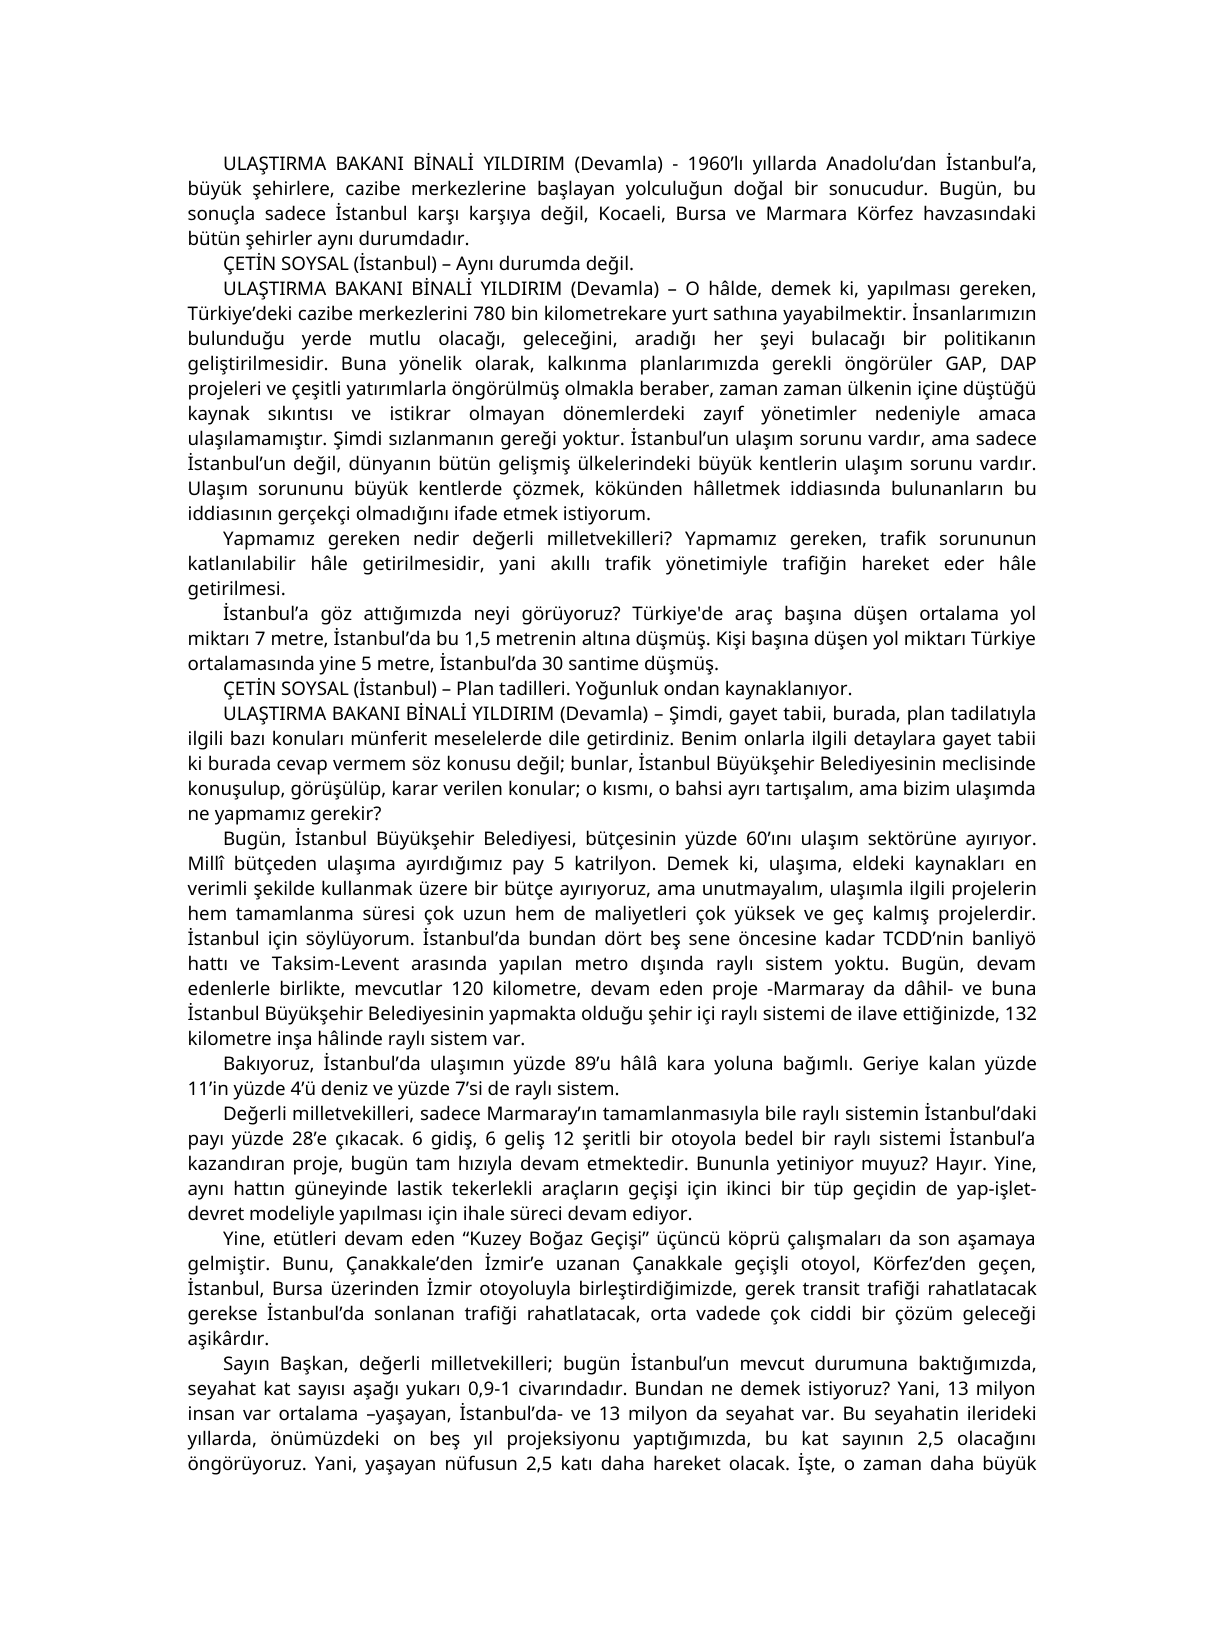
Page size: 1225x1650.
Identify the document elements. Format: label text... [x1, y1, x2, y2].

text Bakıyoruz, İstanbul’da ulaşımın yüzde 89’u hâlâ kara yoluna bağımlı. Geriye kalan yüzde 11’in yüzde 4’ü deniz ve yüzde 7’si de raylı sistem. [187, 1050, 1037, 1100]
text ÇETİN SOYSAL (İstanbul) – Plan tadilleri. Yoğunluk ondan kaynaklanıyor. [187, 675, 1037, 700]
text ULAŞTIRMA BAKANI BİNALİ YILDIRIM (Devamla) – Şimdi, gayet tabii, burada, plan tadilatıyla ilgili bazı konuları münferit meselelerde dile getirdiniz. Benim onlarla ilgili detaylara gayet tabii ki burada cevap vermem söz konusu değil; bunlar, İstanbul Büyükşehir Belediyesinin meclisinde konuşulup, görüşülüp, karar verilen konular; o kısmı, o bahsi ayrı tartışalım, ama bizim ulaşımda ne yapmamız gerekir? [187, 700, 1037, 825]
text Değerli milletvekilleri, sadece Marmaray’ın tamamlanmasıyla bile raylı sistemin İstanbul’daki payı yüzde 28’e çıkacak. 6 gidiş, 6 geliş 12 şeritli bir otoyola bedel bir raylı sistemi İstanbul’a kazandıran proje, bugün tam hızıyla devam etmektedir. Bununla yetiniyor muyuz? Hayır. Yine, aynı hattın güneyinde lastik tekerlekli araçların geçişi için ikinci bir tüp geçidin de yap-işlet-devret modeliyle yapılması için ihale süreci devam ediyor. [187, 1100, 1037, 1225]
text Yapmamız gereken nedir değerli milletvekilleri? Yapmamız gereken, trafik sorununun katlanılabilir hâle getirilmesidir, yani akıllı trafik yönetimiyle trafiğin hareket eder hâle getirilmesi. [187, 525, 1037, 600]
text ULAŞTIRMA BAKANI BİNALİ YILDIRIM (Devamla) – O hâlde, demek ki, yapılması gereken, Türkiye’deki cazibe merkezlerini 780 bin kilometrekare yurt sathına yayabilmektir. İnsanlarımızın bulunduğu yerde mutlu olacağı, geleceğini, aradığı her şeyi bulacağı bir politikanın geliştirilmesidir. Buna yönelik olarak, kalkınma planlarımızda gerekli öngörüler GAP, DAP projeleri ve çeşitli yatırımlarla öngörülmüş olmakla beraber, zaman zaman ülkenin içine düştüğü kaynak sıkıntısı ve istikrar olmayan dönemlerdeki zayıf yönetimler nedeniyle amaca ulaşılamamıştır. Şimdi sızlanmanın gereği yoktur. İstanbul’un ulaşım sorunu vardır, ama sadece İstanbul’un değil, dünyanın bütün gelişmiş ülkelerindeki büyük kentlerin ulaşım sorunu vardır. Ulaşım sorununu büyük kentlerde çözmek, kökünden hâlletmek iddiasında bulunanların bu iddiasının gerçekçi olmadığını ifade etmek istiyorum. [187, 275, 1037, 525]
text Bugün, İstanbul Büyükşehir Belediyesi, bütçesinin yüzde 60’ını ulaşım sektörüne ayırıyor. Millî bütçeden ulaşıma ayırdığımız pay 5 katrilyon. Demek ki, ulaşıma, eldeki kaynakları en verimli şekilde kullanmak üzere bir bütçe ayırıyoruz, ama unutmayalım, ulaşımla ilgili projelerin hem tamamlanma süresi çok uzun hem de maliyetleri çok yüksek ve geç kalmış projelerdir. İstanbul için söylüyorum. İstanbul’da bundan dört beş sene öncesine kadar TCDD’nin banliyö hattı ve Taksim-Levent arasında yapılan metro dışında raylı sistem yoktu. Bugün, devam edenlerle birlikte, mevcutlar 120 kilometre, devam eden proje -Marmaray da dâhil- ve buna İstanbul Büyükşehir Belediyesinin yapmakta olduğu şehir içi raylı sistemi de ilave ettiğinizde, 132 kilometre inşa hâlinde raylı sistem var. [187, 825, 1037, 1050]
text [187, 1350, 1037, 1475]
text Yine, etütleri devam eden “Kuzey Boğaz Geçişi” üçüncü köprü çalışmaları da son aşamaya gelmiştir. Bunu, Çanakkale’den İzmir’e uzanan Çanakkale geçişli otoyol, Körfez’den geçen, İstanbul, Bursa üzerinden İzmir otoyoluyla birleştirdiğimizde, gerek transit trafiği rahatlatacak gerekse İstanbul’da sonlanan trafiği rahatlatacak, orta vadede çok ciddi bir çözüm geleceği aşikârdır. [187, 1225, 1037, 1350]
text ULAŞTIRMA BAKANI BİNALİ YILDIRIM (Devamla) - 1960’lı yıllarda Anadolu’dan İstanbul’a, büyük şehirlere, cazibe merkezlerine başlayan yolculuğun doğal bir sonucudur. Bugün, bu sonuçla sadece İstanbul karşı karşıya değil, Kocaeli, Bursa ve Marmara Körfez havzasındaki bütün şehirler aynı durumdadır. [187, 150, 1037, 250]
text İstanbul’a göz attığımızda neyi görüyoruz? Türkiye'de araç başına düşen ortalama yol miktarı 7 metre, İstanbul’da bu 1,5 metrenin altına düşmüş. Kişi başına düşen yol miktarı Türkiye ortalamasında yine 5 metre, İstanbul’da 30 santime düşmüş. [187, 600, 1037, 675]
text ÇETİN SOYSAL (İstanbul) – Aynı durumda değil. [187, 250, 1037, 275]
